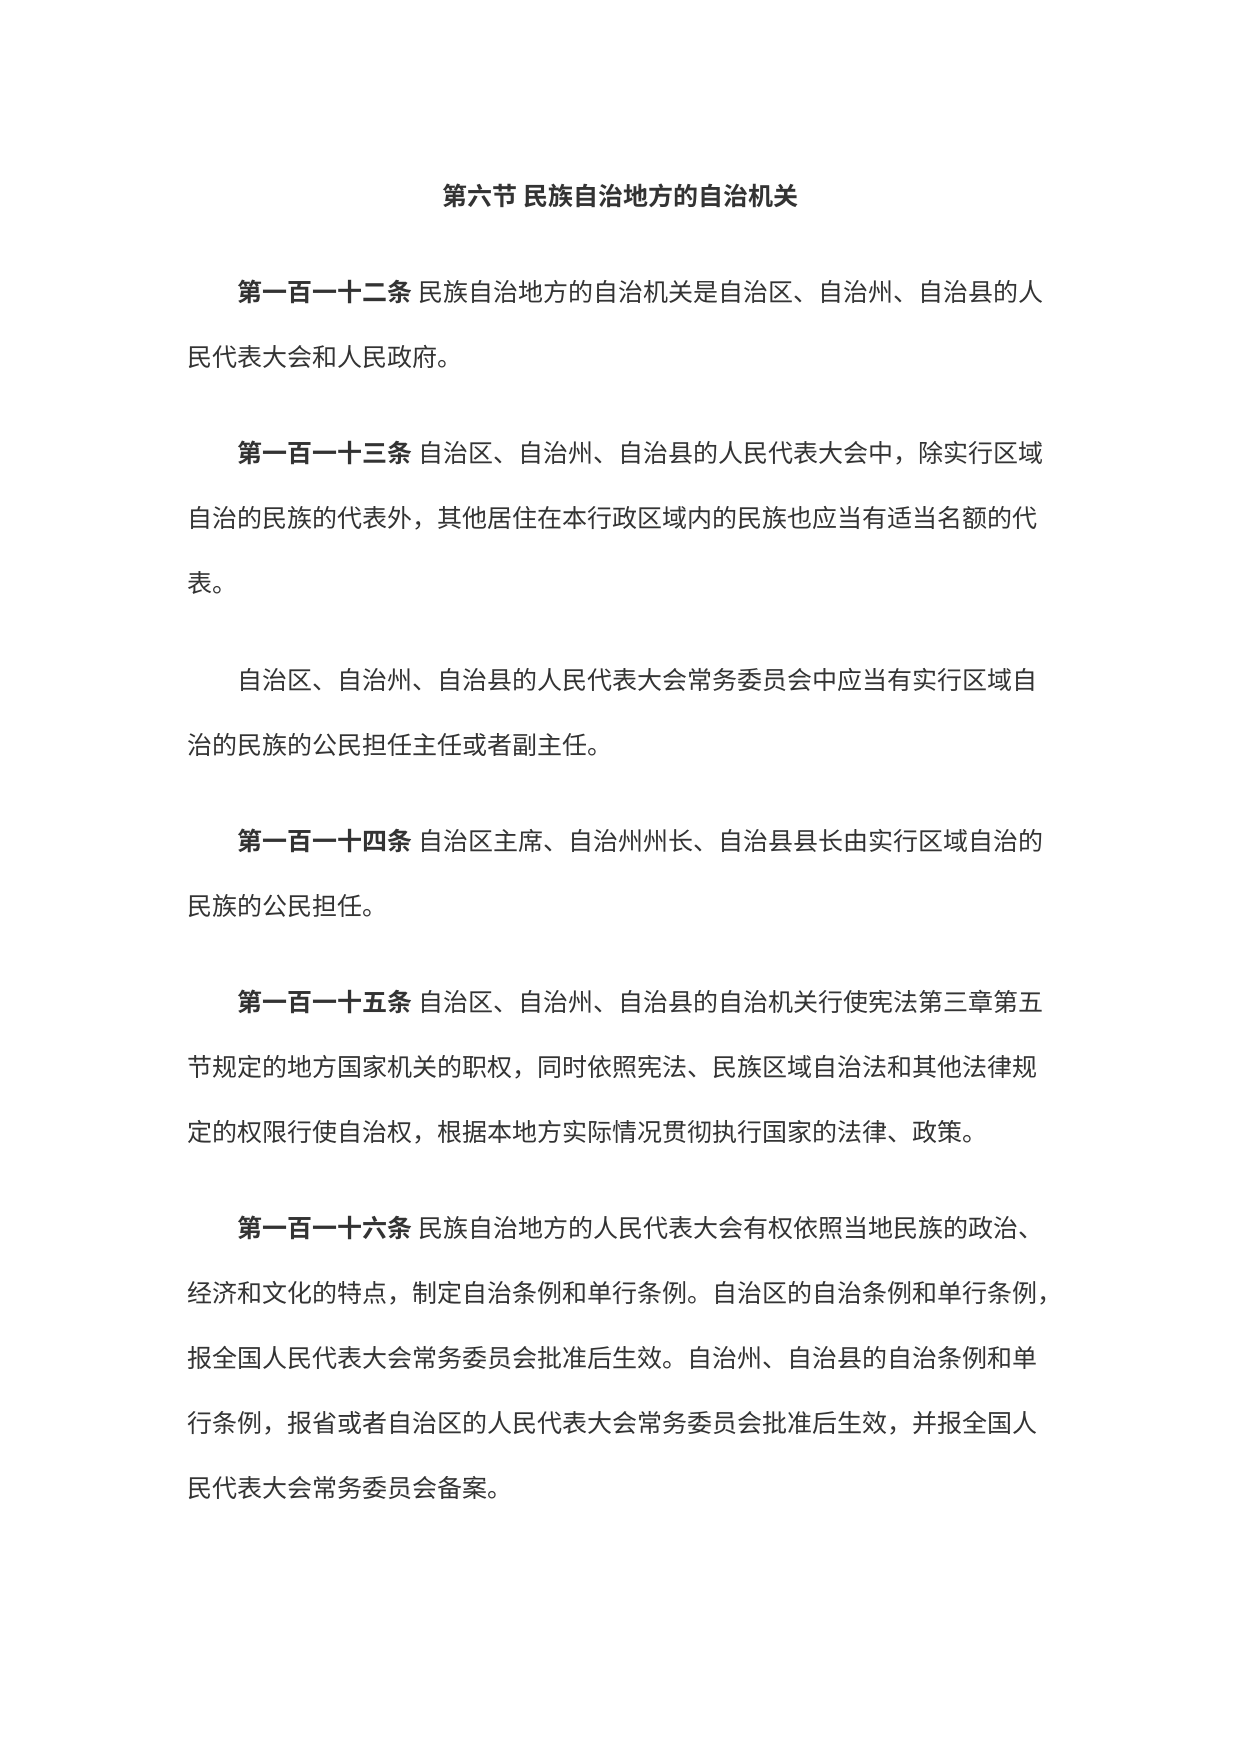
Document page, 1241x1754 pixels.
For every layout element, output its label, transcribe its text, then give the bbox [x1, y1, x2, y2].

text 第一百一十三条 自治区、自治州、自治县的人民代表大会中，除实行区域自治的民族的代表外，其他居住在本行政区域内的民族也应当有适当名额的代表。 [187, 419, 1053, 614]
text 自治区、自治州、自治县的人民代表大会常务委员会中应当有实行区域自治的民族的公民担任主任或者副主任。 [187, 646, 1053, 776]
text 第六节 民族自治地方的自治机关 [187, 162, 1053, 227]
text 第一百一十六条 民族自治地方的人民代表大会有权依照当地民族的政治、经济和文化的特点，制定自治条例和单行条例。自治区的自治条例和单行条例，报全国人民代表大会常务委员会批准后生效。自治州、自治县的自治条例和单行条例，报省或者自治区的人民代表大会常务委员会批准后生效，并报全国人民代表大会常务委员会备案。 [187, 1194, 1053, 1519]
text 第一百一十四条 自治区主席、自治州州长、自治县县长由实行区域自治的民族的公民担任。 [187, 807, 1053, 937]
text 第一百一十五条 自治区、自治州、自治县的自治机关行使宪法第三章第五节规定的地方国家机关的职权，同时依照宪法、民族区域自治法和其他法律规定的权限行使自治权，根据本地方实际情况贯彻执行国家的法律、政策。 [187, 968, 1053, 1163]
text 第一百一十二条 民族自治地方的自治机关是自治区、自治州、自治县的人民代表大会和人民政府。 [187, 258, 1053, 388]
